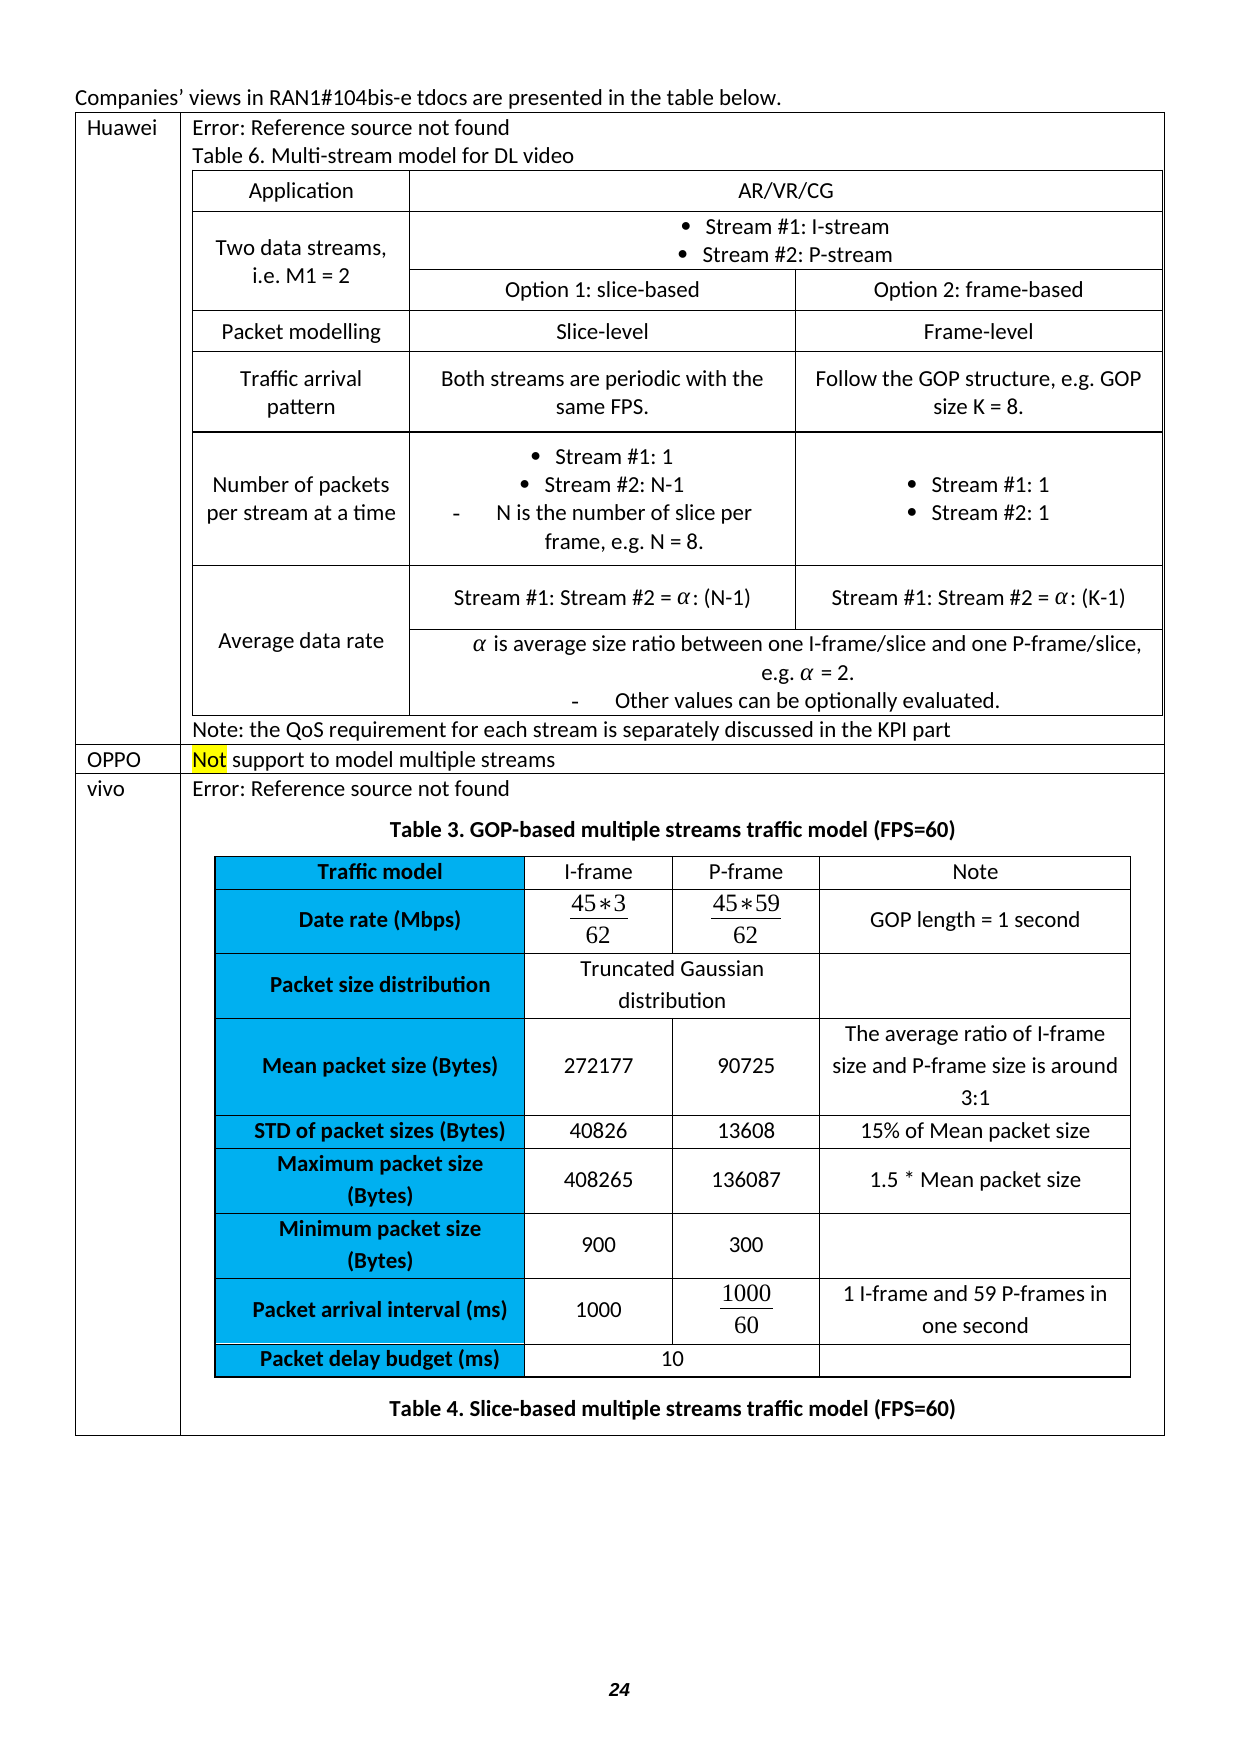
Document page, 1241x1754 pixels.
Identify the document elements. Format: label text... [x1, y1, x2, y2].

table_header Proposal 4: For DL video of AR/VR/CG, adopt M1=2 for modelling I-frame and P-frame separately, and adopt the multi-stream traffic model in following Table 6. Table 6. Multi-stream model for DL video Note: the QoS requirement for each stream is separately discussed in the KPI part [181, 113, 1164, 744]
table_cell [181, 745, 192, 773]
text Companies’ views in RAN1#104bis-e tdocs are presented in the table below. [75, 83, 1165, 112]
table_header Huawei [76, 113, 180, 744]
table_cell OPPO [76, 745, 180, 773]
table_cell vivo [76, 774, 180, 1435]
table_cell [181, 774, 1164, 1435]
table_cell Not support to model multiple streams [227, 745, 1164, 773]
